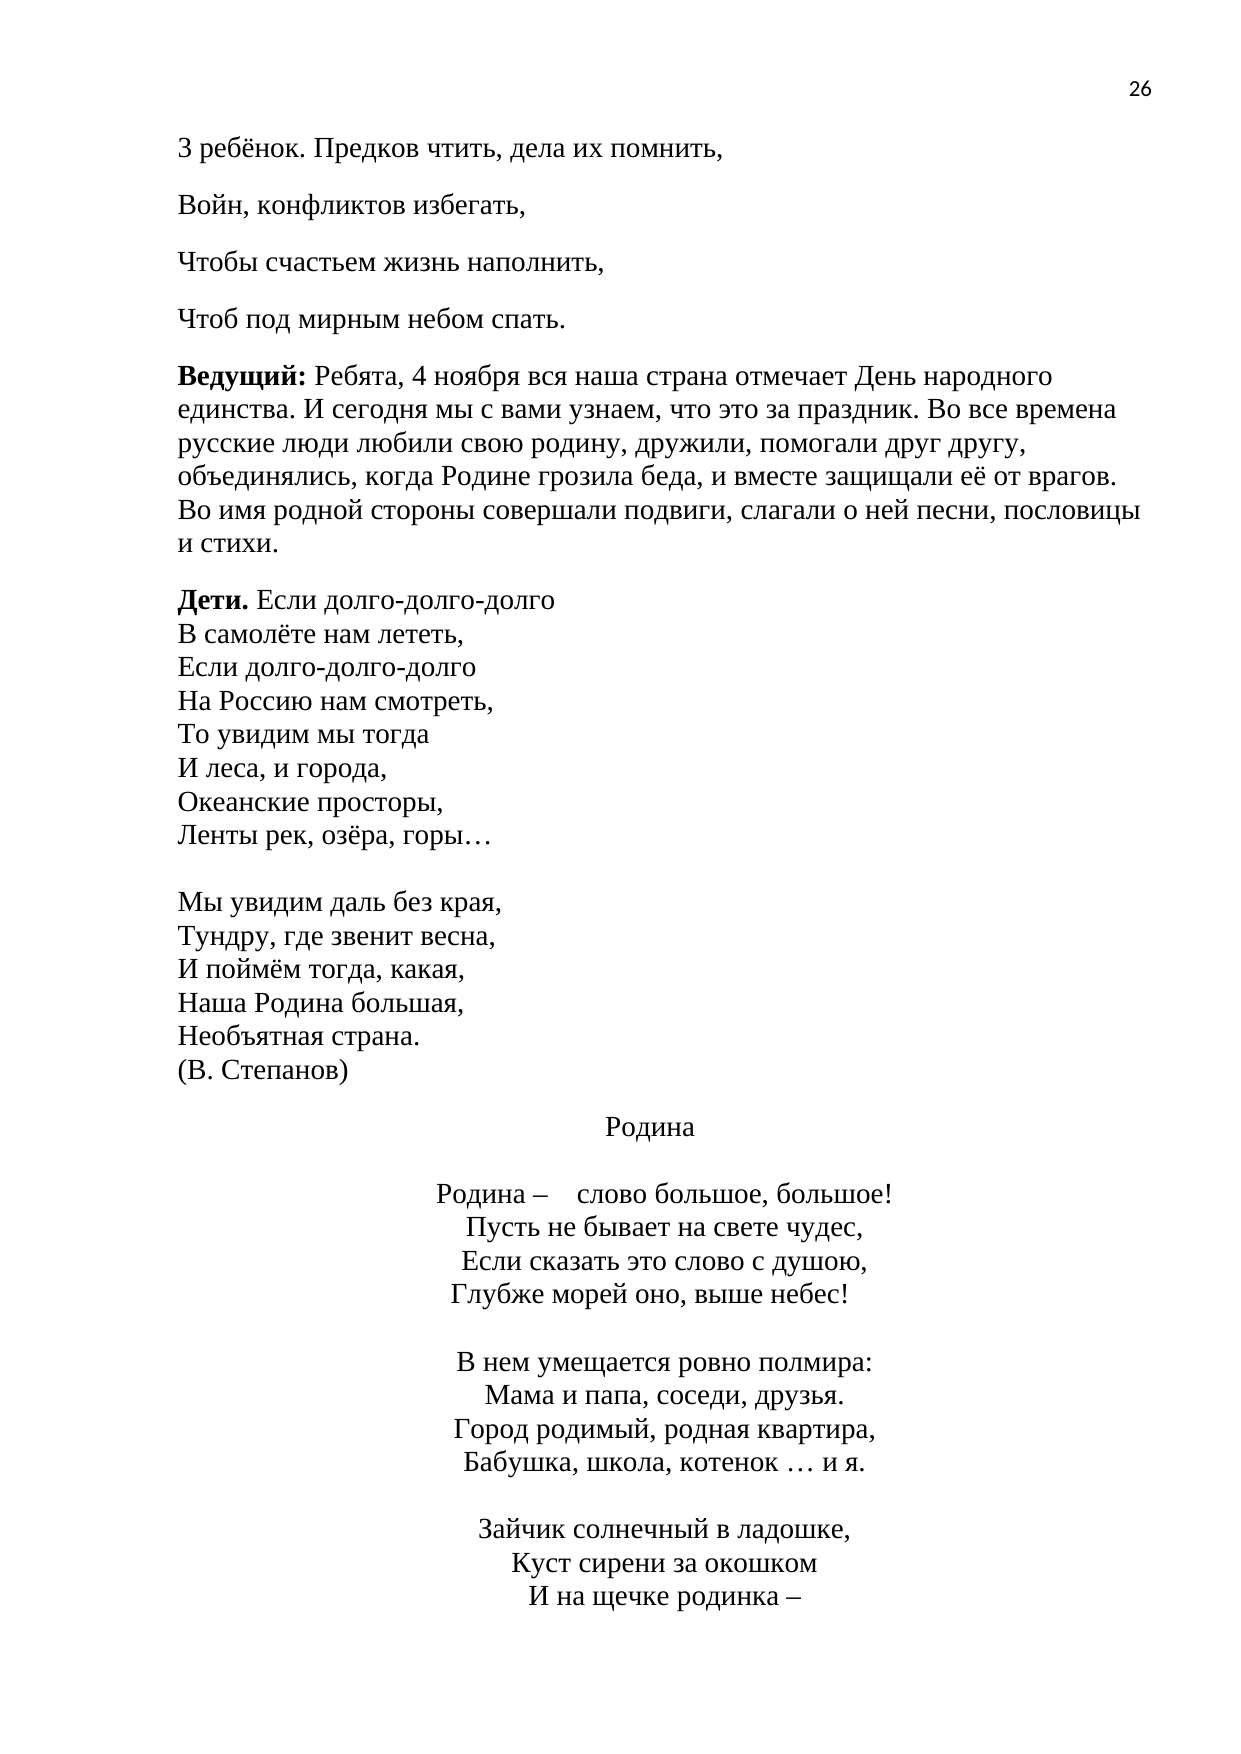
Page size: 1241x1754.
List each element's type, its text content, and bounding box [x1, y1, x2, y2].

text Ведущий: Ребята, 4 ноября вся наша страна отмечает День народного единства. И сегодня мы с вами узнаем, что это за праздник. Во все времена русские люди любили свою родину, дружили, помогали друг другу, объединялись, когда Родине грозила беда, и вместе защищали её от врагов. Во имя родной стороны совершали подвиги, слагали о ней песни, пословицы и стихи. [177, 358, 1152, 559]
text Чтоб под мирным небом спать. [177, 301, 1152, 334]
text Чтобы счастьем жизнь наполнить, [177, 244, 1152, 277]
text 3 ребёнок. Предков чтить, дела их помнить, [177, 130, 1152, 163]
text Войн, конфликтов избегать, [177, 187, 1152, 220]
text Дети. Если долго-долго-долго В самолёте нам лететь, Если долго-долго-долго На Россию нам смотреть, То увидим мы тогда И леса, и города, Океанские просторы, Ленты рек, озёра, горы… Мы увидим даль без края, Тундру, где звенит весна, И поймём тогда, какая, Наша Родина большая, Необъятная страна. (В. Степанов) [177, 582, 1152, 1086]
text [177, 1109, 1152, 1612]
